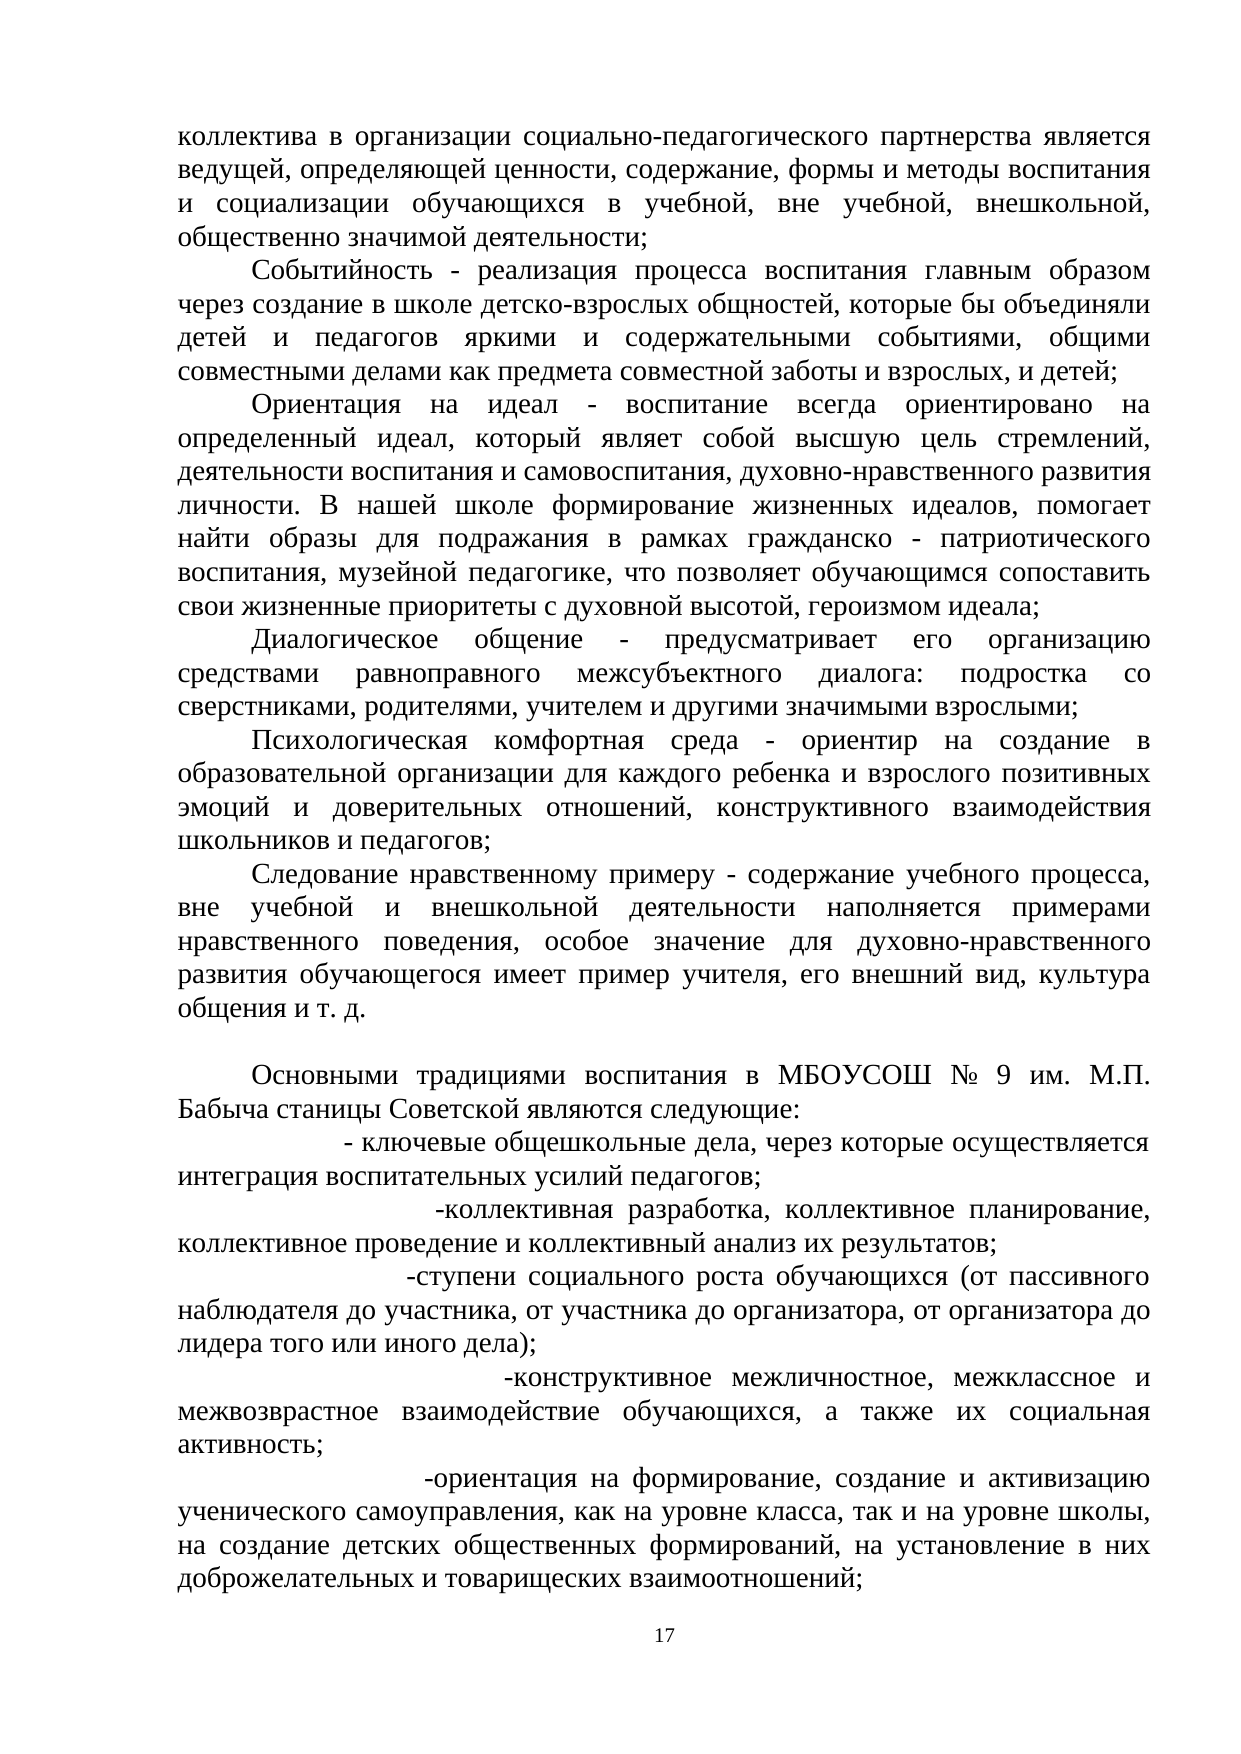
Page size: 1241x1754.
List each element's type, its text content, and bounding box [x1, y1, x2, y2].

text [177, 118, 1152, 252]
text -ступени социального роста обучающихся (от пассивного наблюдателя до участника, от участника до организатора, от организатора до лидера того или иного дела); [177, 1258, 1152, 1359]
text Ориентация на идеал - воспитание всегда ориентировано на определенный идеал, который являет собой высшую цель стремлений, деятельности воспитания и самовоспитания, духовно-нравственного развития личности. В нашей школе формирование жизненных идеалов, помогает найти образы для подражания в рамках гражданско - патриотического воспитания, музейной педагогике, что позволяет обучающимся сопоставить свои жизненные приоритеты с духовной высотой, героизмом идеала; [177, 386, 1152, 621]
text -коллективная разработка, коллективное планирование, коллективное проведение и коллективный анализ их результатов; [177, 1191, 1152, 1258]
text Диалогическое общение - предусматривает его организацию средствами равноправного межсубъектного диалога: подростка со сверстниками, родителями, учителем и другими значимыми взрослыми; [177, 621, 1152, 722]
text Следование нравственному примеру - содержание учебного процесса, вне учебной и внешкольной деятельности наполняется примерами нравственного поведения, особое значение для духовно-нравственного развития обучающегося имеет пример учителя, его внешний вид, культура общения и т. д. [177, 856, 1152, 1024]
text -конструктивное межличностное, межклассное и межвозврастное взаимодействие обучающихся, а также их социальная активность; [177, 1359, 1152, 1460]
text - ключевые общешкольные дела, через которые осуществляется интеграция воспитательных усилий педагогов; [177, 1124, 1152, 1191]
text Основными традициями воспитания в МБОУСОШ № 9 им. М.П. Бабыча станицы Советской являются следующие: [177, 1057, 1152, 1124]
text Событийность - реализация процесса воспитания главным образом через создание в школе детско-взрослых общностей, которые бы объединяли детей и педагогов яркими и содержательными событиями, общими совместными делами как предмета совместной заботы и взрослых, и детей; [177, 252, 1152, 386]
text Психологическая комфортная среда - ориентир на создание в образовательной организации для каждого ребенка и взрослого позитивных эмоций и доверительных отношений, конструктивного взаимодействия школьников и педагогов; [177, 722, 1152, 856]
text -ориентация на формирование, создание и активизацию ученического самоуправления, как на уровне класса, так и на уровне школы, на создание детских общественных формирований, на установление в них доброжелательных и товарищеских взаимоотношений; [177, 1460, 1152, 1594]
